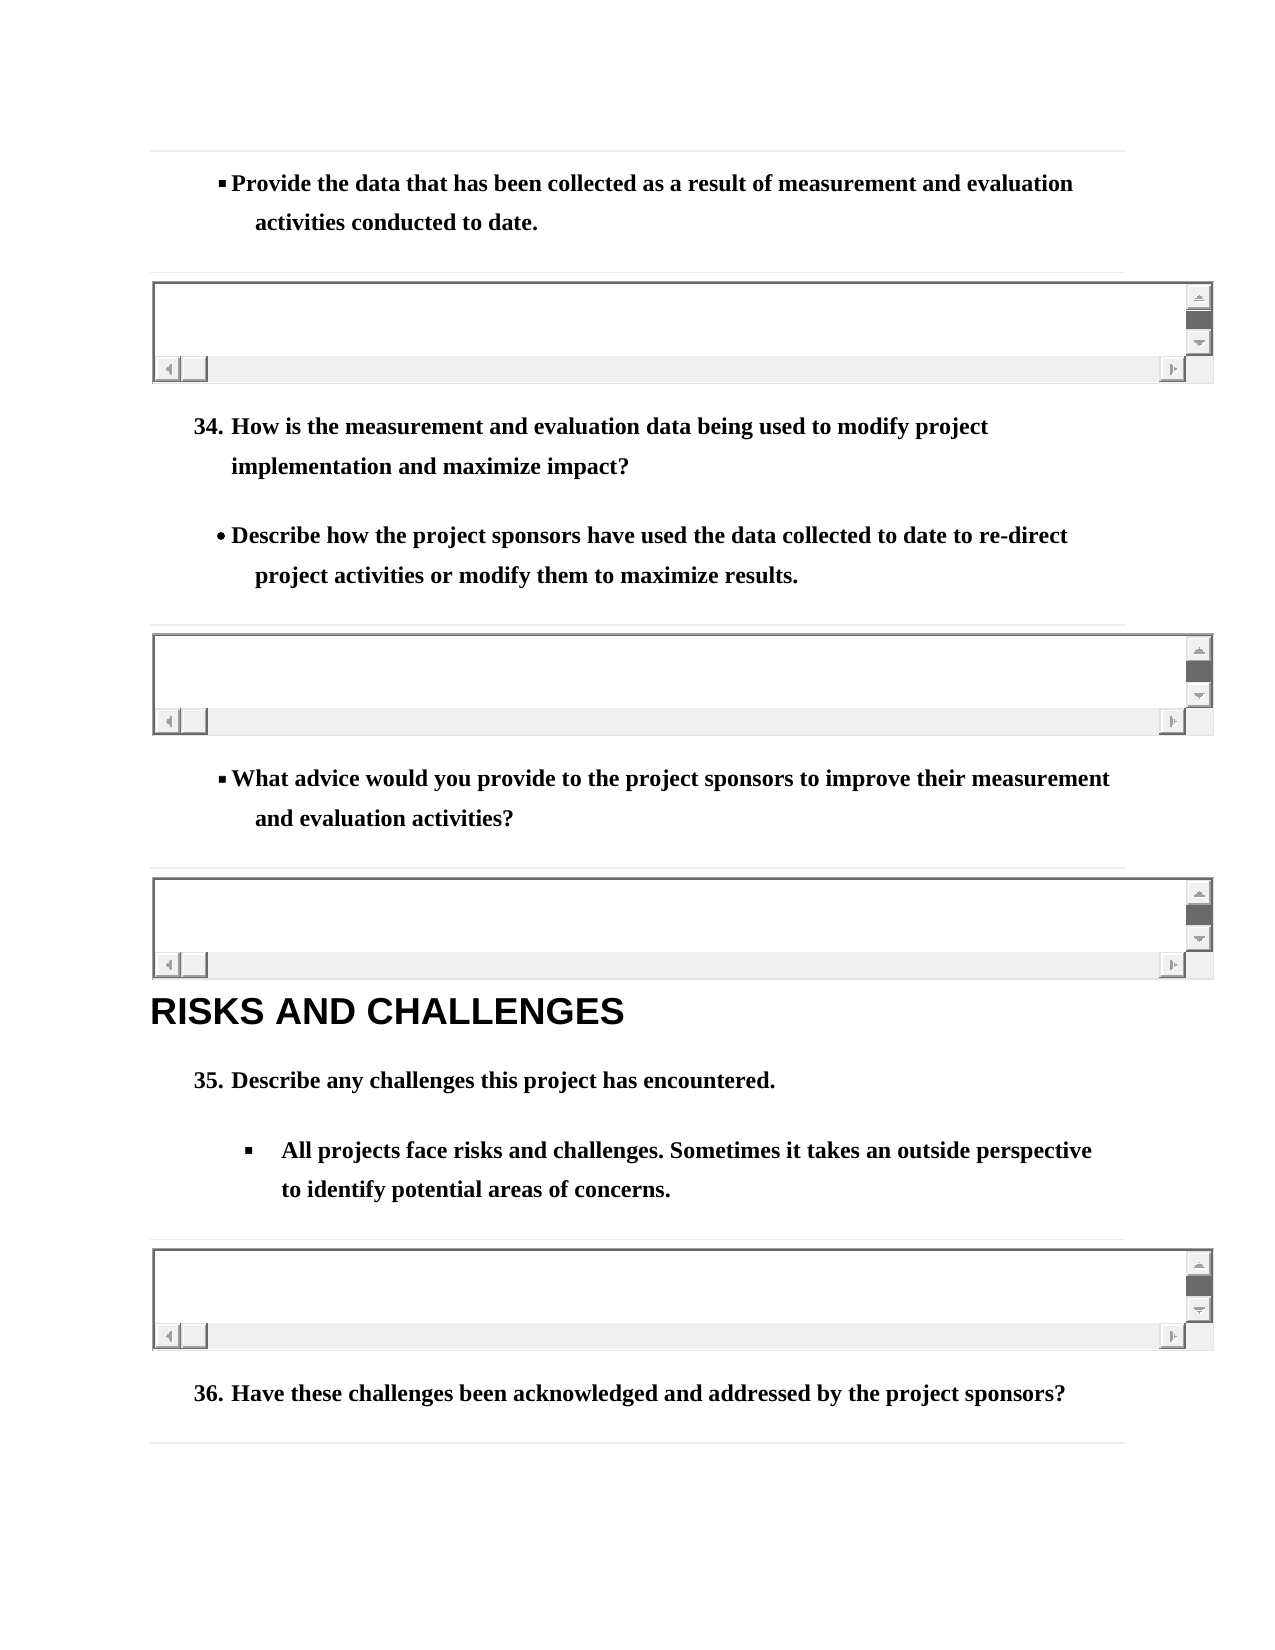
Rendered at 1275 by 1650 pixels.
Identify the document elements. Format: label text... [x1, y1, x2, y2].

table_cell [150, 1361, 1125, 1442]
table_cell [150, 273, 1125, 393]
table_header Describe any challenges this project has encountered. All projects face risks and challenges. Sometimes it takes an outside perspective to identify potential areas of concerns. [150, 1048, 1125, 1238]
table_cell How is the measurement and evaluation data being used to modify project implementation and maximize impact? Describe how the project sponsors have used the data collected to date to re-direct project activities or modify them to maximize results. [150, 394, 1125, 624]
table_cell [150, 1240, 1125, 1361]
table_cell [150, 869, 1125, 989]
table_cell Provide the data that has been collected as a result of measurement and evaluation activities conducted to date. [150, 152, 1125, 271]
table_cell [150, 626, 1125, 746]
table_cell What advice would you provide to the project sponsors to improve their measurement and evaluation activities? [150, 746, 1125, 867]
text RISKS AND CHALLENGES [150, 989, 1125, 1032]
